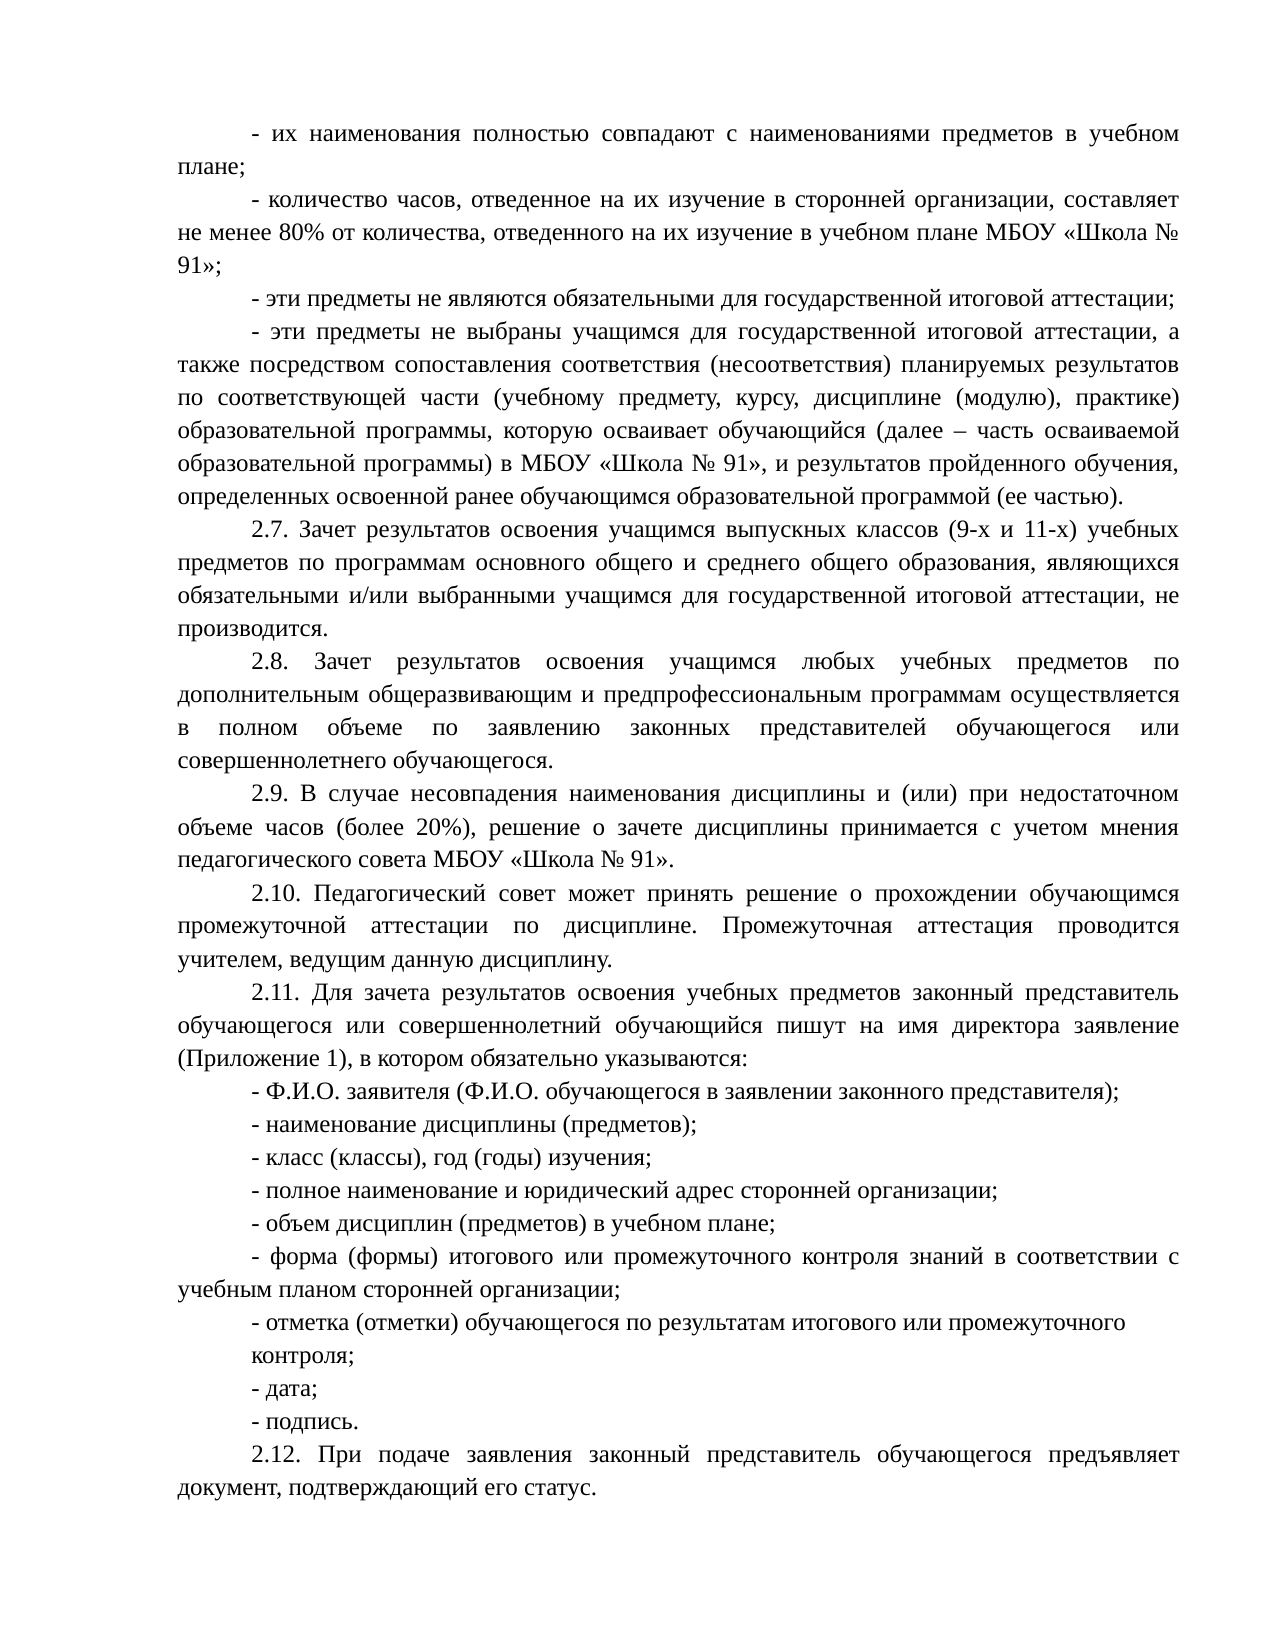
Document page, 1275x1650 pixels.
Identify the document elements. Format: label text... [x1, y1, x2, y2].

text 2.11. Для зачета результатов освоения учебных предметов законный представитель обучающегося или совершеннолетний обучающийся пишут на имя директора заявление (Приложение 1), в котором обязательно указываются: [177, 977, 1180, 1071]
text - полное наименование и юридический адрес сторонней организации; [177, 1175, 1180, 1203]
text - отметка (отметки) обучающегося по результатам итогового или промежуточного [177, 1307, 1180, 1336]
text 2.7. Зачет результатов освоения учащимся выпускных классов (9-х и 11-х) учебных предметов по программам основного общего и среднего общего образования, являющихся обязательными и/или выбранными учащимся для государственной итоговой аттестации, не производится. [177, 514, 1180, 642]
text - эти предметы не выбраны учащимся для государственной итоговой аттестации, а также посредством сопоставления соответствия (несоответствия) планируемых результатов по соответствующей части (учебному предмету, курсу, дисциплине (модулю), практике) образовательной программы, которую осваивает обучающийся (далее – часть осваиваемой образовательной программы) в МБОУ «Школа № 91», и результатов пройденного обучения, определенных освоенной ранее обучающимся образовательной программой (ее частью). [177, 316, 1180, 510]
text - наименование дисциплины (предметов); [177, 1109, 1180, 1137]
text - форма (формы) итогового или промежуточного контроля знаний в соответствии с учебным планом сторонней организации; [177, 1241, 1180, 1303]
text - их наименования полностью совпадают с наименованиями предметов в учебном плане; [177, 118, 1180, 180]
text - количество часов, отведенное на их изучение в сторонней организации, составляет не менее 80% от количества, отведенного на их изучение в учебном плане МБОУ «Школа № 91»; [177, 184, 1180, 279]
text - класс (классы), год (годы) изучения; [177, 1142, 1180, 1171]
text - Ф.И.О. заявителя (Ф.И.О. обучающегося в заявлении законного представителя); [177, 1076, 1180, 1104]
text контроля; [177, 1340, 1180, 1369]
text 2.12. При подаче заявления законный представитель обучающегося предъявляет документ, подтверждающий его статус. [177, 1439, 1180, 1501]
text - эти предметы не являются обязательными для государственной итоговой аттестации; [177, 283, 1180, 312]
text - объем дисциплин (предметов) в учебном плане; [177, 1208, 1180, 1237]
text 2.8. Зачет результатов освоения учащимся любых учебных предметов по дополнительным общеразвивающим и предпрофессиональным программам осуществляется в полном объеме по заявлению законных представителей обучающегося или совершеннолетнего обучающегося. [177, 646, 1180, 774]
text 2.9. В случае несовпадения наименования дисциплины и (или) при недостаточном объеме часов (более 20%), решение о зачете дисциплины принимается с учетом мнения педагогического совета МБОУ «Школа № 91». [177, 778, 1180, 873]
text - дата; [177, 1373, 1180, 1402]
text - подпись. [177, 1406, 1180, 1435]
text 2.10. Педагогический совет может принять решение о прохождении обучающимся промежуточной аттестации по дисциплине. Промежуточная аттестация проводится учителем, ведущим данную дисциплину. [177, 878, 1180, 972]
